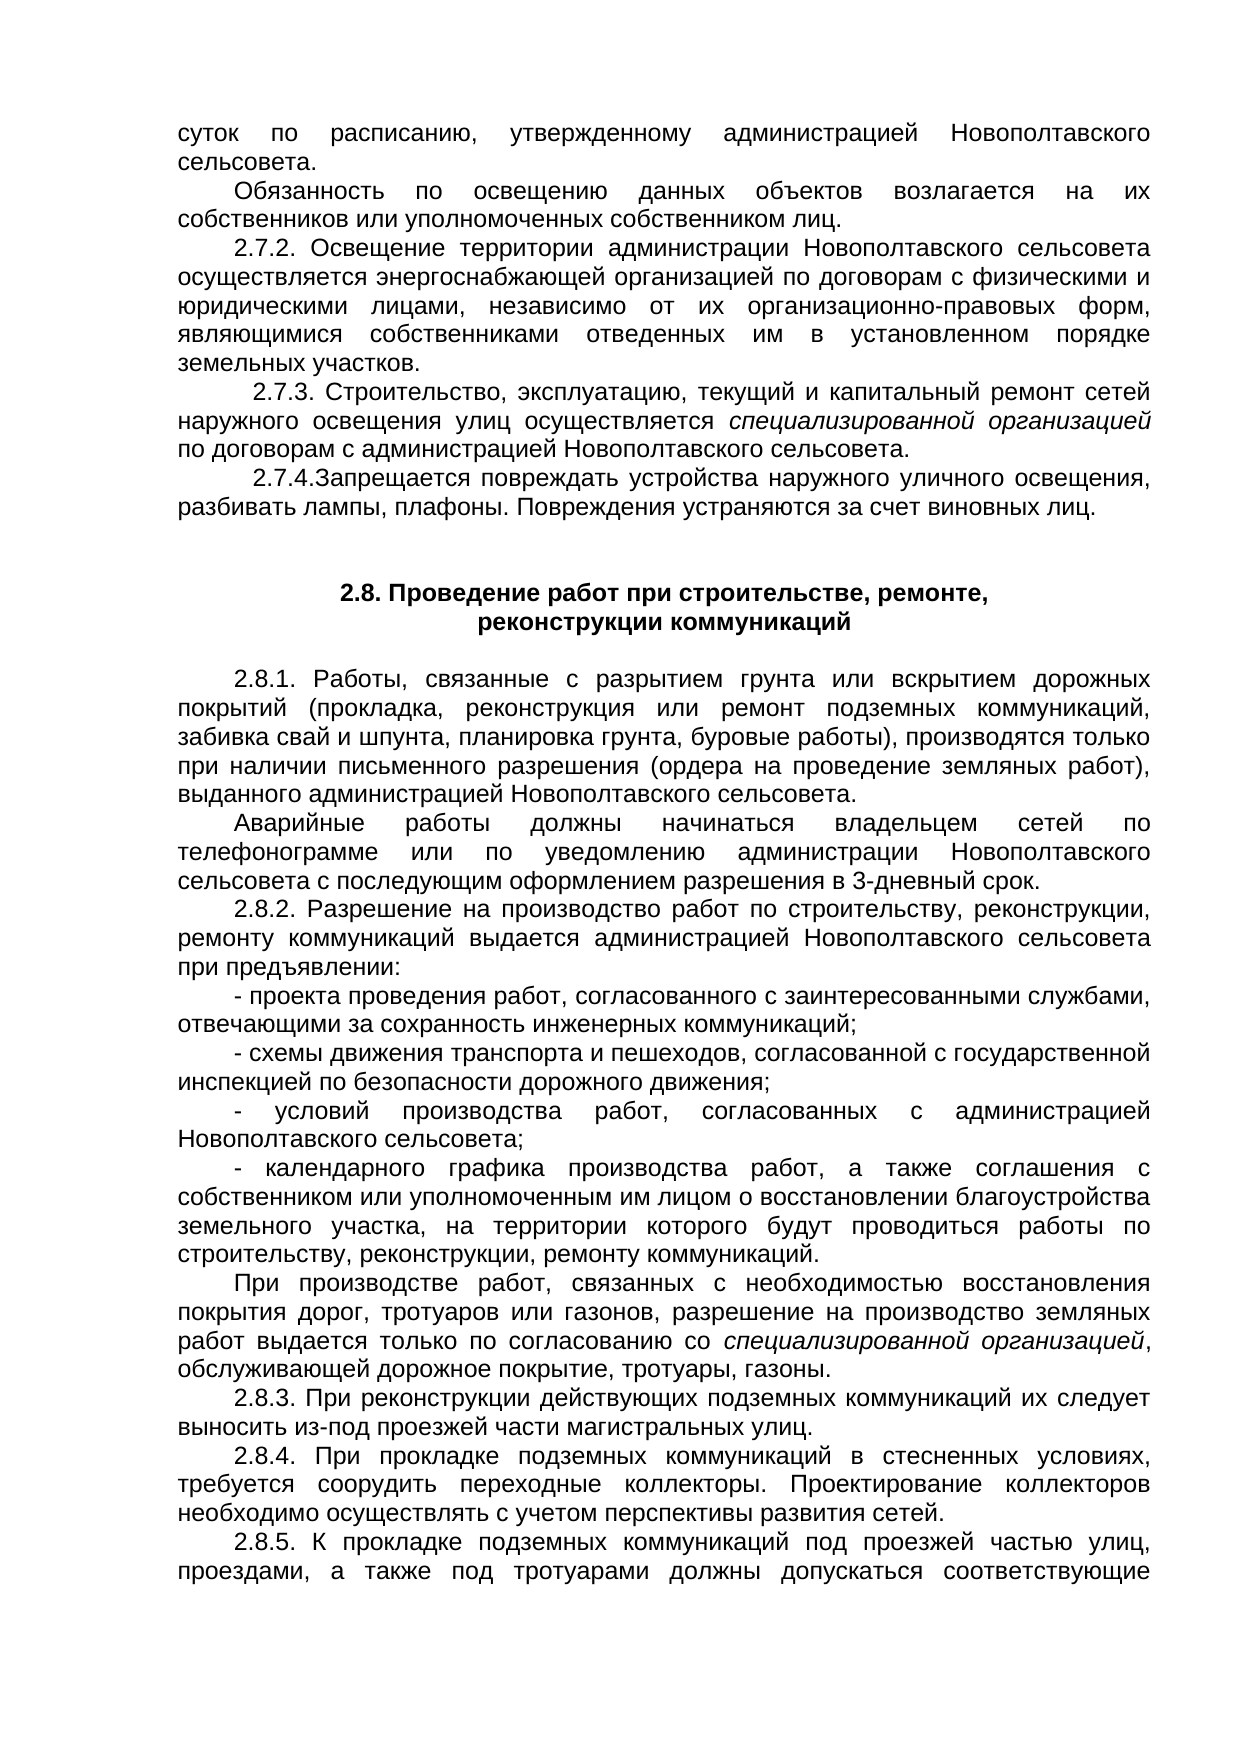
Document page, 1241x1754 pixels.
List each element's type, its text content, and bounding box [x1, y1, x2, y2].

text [177, 118, 1152, 176]
text 2.8.2. Разрешение на производство работ по строительству, реконструкции, ремонту коммуникаций выдается администрацией Новополтавского сельсовета при предъявлении: [177, 894, 1152, 981]
title 2.7.3. Строительство, эксплуатацию, текущий и капитальный ремонт сетей наружного освещения улиц осуществляется специализированной организацией по договорам с администрацией Новополтавского сельсовета. [177, 377, 1152, 463]
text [177, 1527, 1152, 1584]
text реконструкции коммуникаций [177, 607, 1152, 636]
text 2.8. Проведение работ при строительстве, ремонте, [177, 578, 1152, 607]
text - схемы движения транспорта и пешеходов, согласованной с государственной инспекцией по безопасности дорожного движения; [177, 1038, 1152, 1096]
title 2.7.4.Запрещается повреждать устройства наружного уличного освещения, разбивать лампы, плафоны. Повреждения устраняются за счет виновных лиц. [177, 463, 1152, 521]
text 2.8.1. Работы, связанные с разрытием грунта или вскрытием дорожных покрытий (прокладка, реконструкция или ремонт подземных коммуникаций, забивка свай и шпунта, планировка грунта, буровые работы), производятся только при наличии письменного разрешения (ордера на проведение земляных работ), выданного администрацией Новополтавского сельсовета. [177, 664, 1152, 808]
text При производстве работ, связанных с необходимостью восстановления покрытия дорог, тротуаров или газонов, разрешение на производство земляных работ выдается только по согласованию со специализированной организацией, обслуживающей дорожное покрытие, тротуары, газоны. [177, 1268, 1152, 1383]
text - условий производства работ, согласованных с администрацией Новополтавского сельсовета; [177, 1096, 1152, 1153]
text 2.7.2. Освещение территории администрации Новополтавского сельсовета осуществляется энергоснабжающей организацией по договорам с физическими и юридическими лицами, независимо от их организационно-правовых форм, являющимися собственниками отведенных им в установленном порядке земельных участков. [177, 233, 1152, 377]
text - проекта проведения работ, согласованного с заинтересованными службами, отвечающими за сохранность инженерных коммуникаций; [177, 981, 1152, 1038]
text Аварийные работы должны начинаться владельцем сетей по телефонограмме или по уведомлению администрации Новополтавского сельсовета с последующим оформлением разрешения в 3-дневный срок. [177, 808, 1152, 894]
text - календарного графика производства работ, а также соглашения с собственником или уполномоченным им лицом о восстановлении благоустройства земельного участка, на территории которого будут проводиться работы по строительству, реконструкции, ремонту коммуникаций. [177, 1153, 1152, 1268]
text Обязанность по освещению данных объектов возлагается на их собственников или уполномоченных собственником лиц. [177, 176, 1152, 233]
text 2.8.4. При прокладке подземных коммуникаций в стесненных условиях, требуется соорудить переходные коллекторы. Проектирование коллекторов необходимо осуществлять с учетом перспективы развития сетей. [177, 1441, 1152, 1527]
text 2.8.3. При реконструкции действующих подземных коммуникаций их следует выносить из-под проезжей части магистральных улиц. [177, 1383, 1152, 1441]
